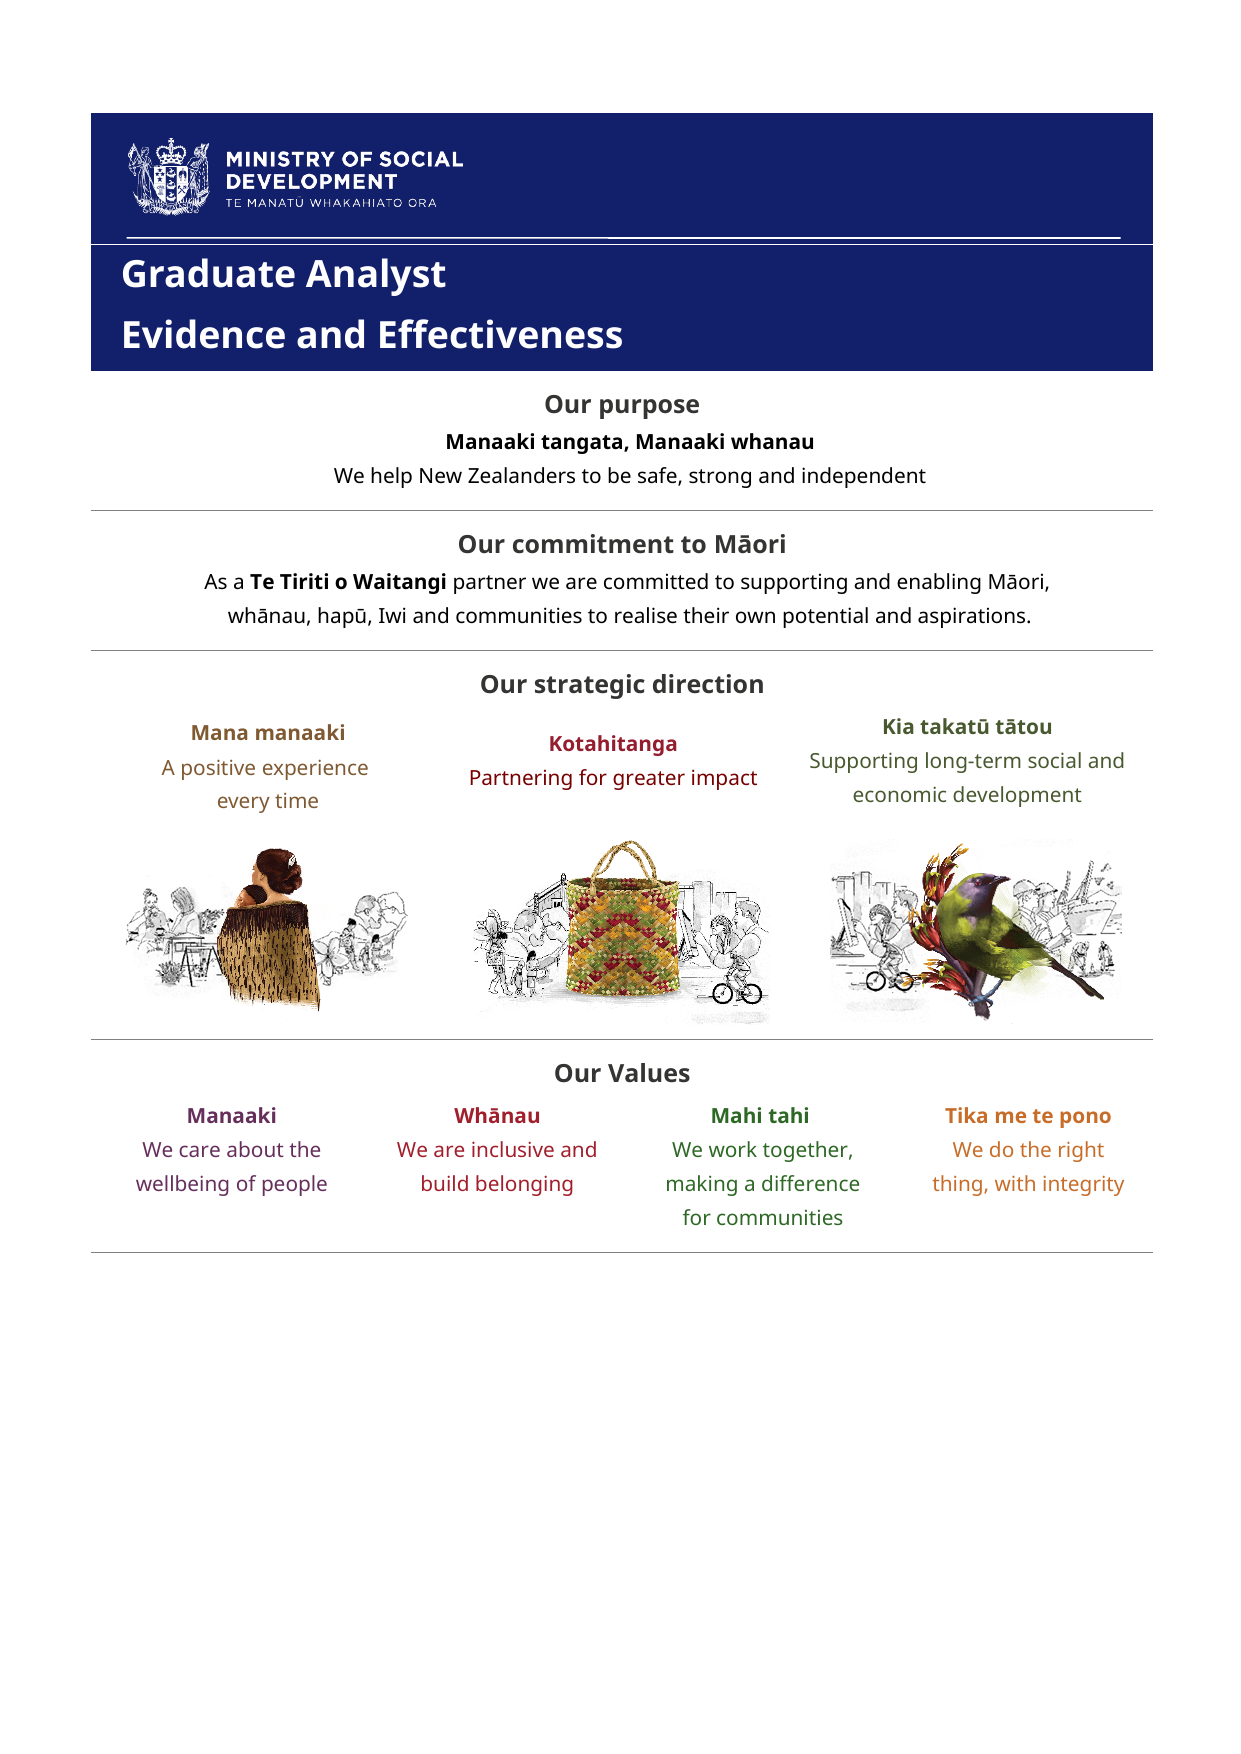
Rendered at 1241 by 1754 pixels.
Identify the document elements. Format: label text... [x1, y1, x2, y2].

table_cell Manaaki We care about the wellbeing of people [91, 1098, 356, 1252]
table_cell [445, 829, 799, 1039]
table_cell [91, 829, 445, 1039]
table_cell Our commitment to Māori As a Te Tiriti o Waitangi partner we are committed to supporting and enabling Māori, whānau, hapū, Iwi and communities to realise their own potential and aspirations. [91, 511, 1153, 650]
table_cell Our strategic direction [91, 651, 1153, 709]
table_cell Our purpose Manaaki tangata, Manaaki whanau We help New Zealanders to be safe, strong and independent [91, 371, 1153, 510]
table_cell Kia takatū tātou Supporting long-term social and economic development [799, 709, 1153, 829]
table_cell Whānau We are inclusive and build belonging [356, 1098, 622, 1252]
picture [473, 838, 771, 1025]
table_cell Mana manaaki A positive experience every time [91, 709, 445, 829]
table_cell Tika me te pono We do the right thing, with integrity [888, 1098, 1153, 1252]
table_cell Kotahitanga Partnering for greater impact [445, 709, 799, 829]
table_cell Mahi tahi We work together, making a difference for communities [622, 1098, 887, 1252]
picture [125, 842, 410, 1022]
picture [128, 138, 463, 216]
table_cell [799, 829, 1153, 1039]
table_cell Our Values [91, 1040, 1153, 1098]
table_header [91, 113, 1153, 244]
picture [830, 839, 1122, 1024]
table_cell Graduate Analyst Evidence and Effectiveness [91, 245, 1153, 371]
